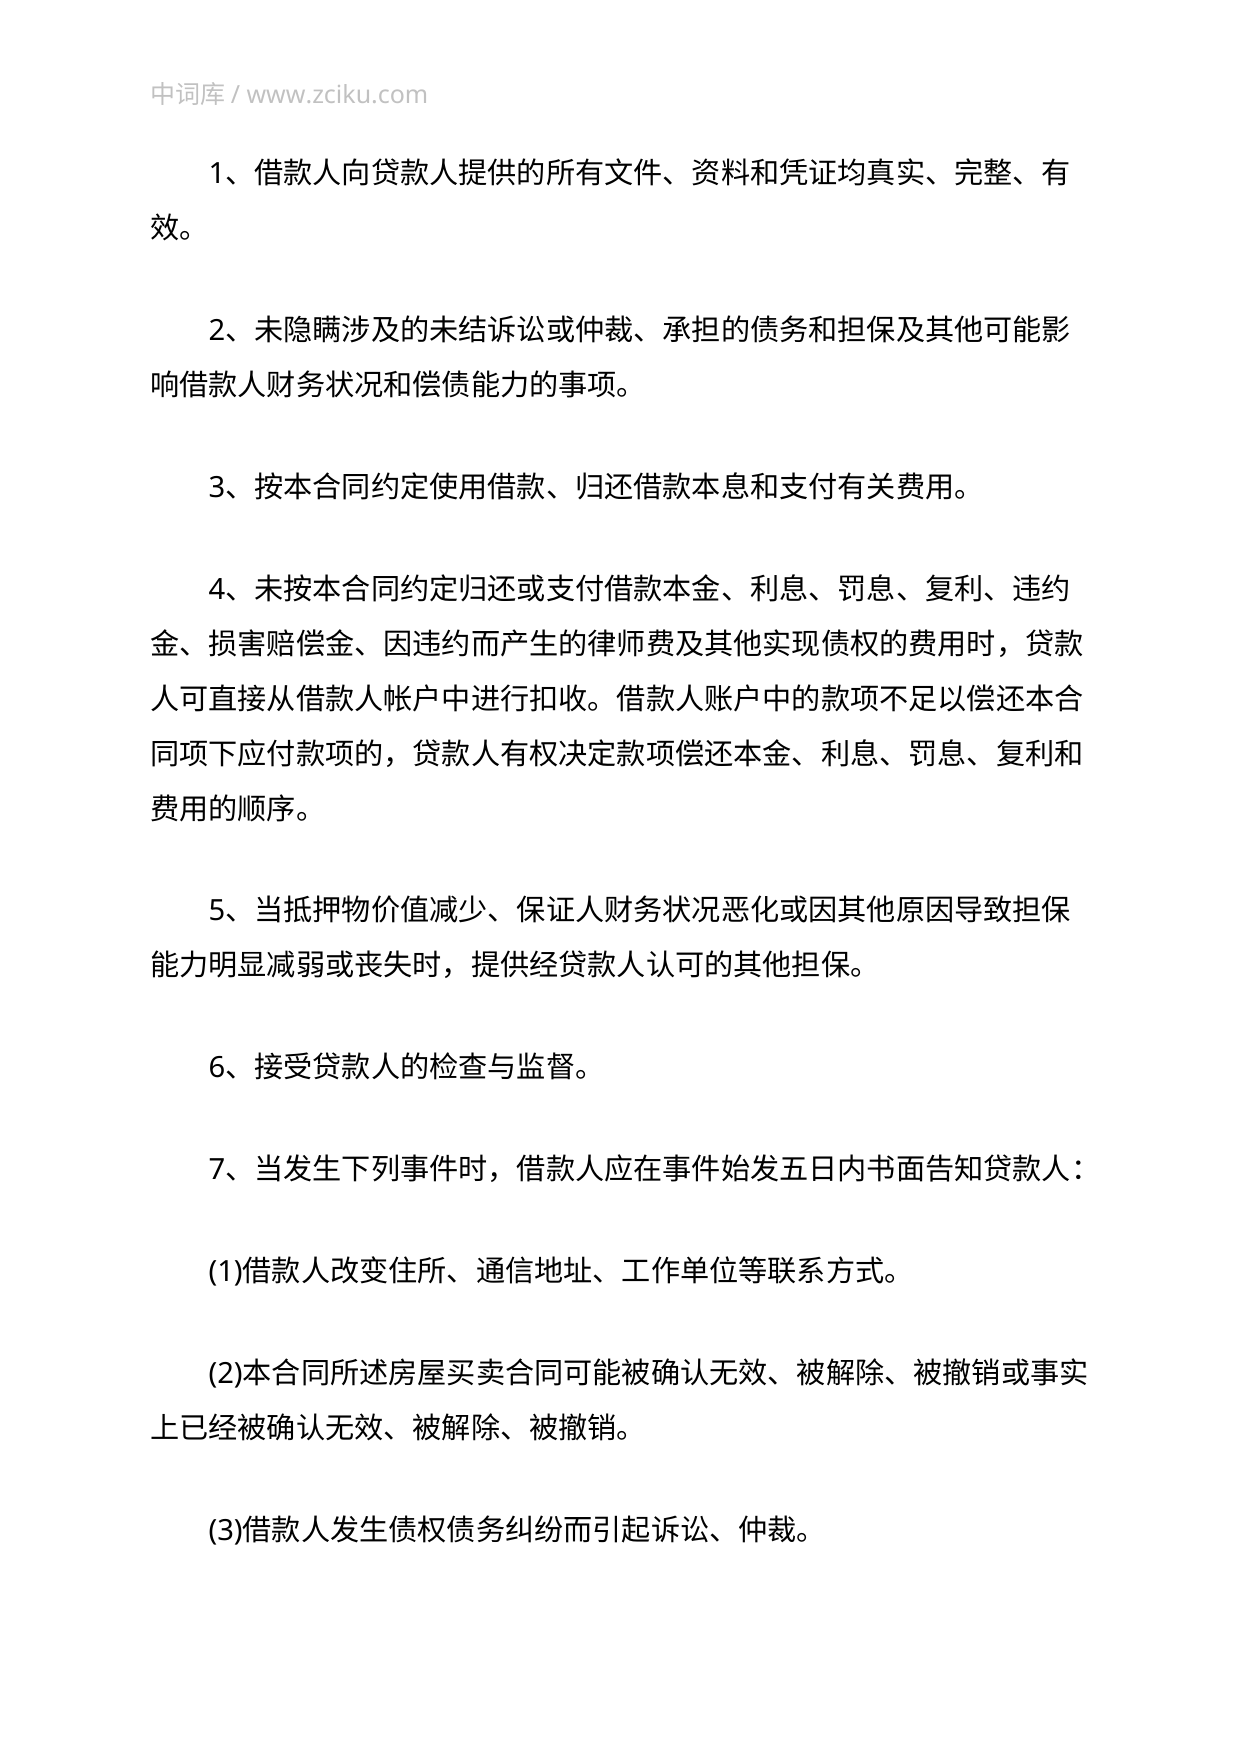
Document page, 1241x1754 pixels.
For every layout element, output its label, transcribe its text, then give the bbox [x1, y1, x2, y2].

text (3)借款人发生债权债务纠纷而引起诉讼、仲裁。 [150, 1506, 1090, 1549]
text 5、当抵押物价值减少、保证人财务状况恶化或因其他原因导致担保能力明显减弱或丧失时，提供经贷款人认可的其他担保。 [150, 887, 1090, 984]
text 4、未按本合同约定归还或支付借款本金、利息、罚息、复利、违约金、损害赔偿金、因违约而产生的律师费及其他实现债权的费用时，贷款人可直接从借款人帐户中进行扣收。借款人账户中的款项不足以偿还本合同项下应付款项的，贷款人有权决定款项偿还本金、利息、罚息、复利和费用的顺序。 [150, 566, 1090, 827]
text (1)借款人改变住所、通信地址、工作单位等联系方式。 [150, 1248, 1090, 1290]
text 1、借款人向贷款人提供的所有文件、资料和凭证均真实、完整、有效。 [150, 150, 1090, 247]
text 7、当发生下列事件时，借款人应在事件始发五日内书面告知贷款人： [150, 1146, 1090, 1188]
text 3、按本合同约定使用借款、归还借款本息和支付有关费用。 [150, 463, 1090, 506]
text 2、未隐瞒涉及的未结诉讼或仲裁、承担的债务和担保及其他可能影响借款人财务状况和偿债能力的事项。 [150, 307, 1090, 404]
text 6、接受贷款人的检查与监督。 [150, 1044, 1090, 1086]
text (2)本合同所述房屋买卖合同可能被确认无效、被解除、被撤销或事实上已经被确认无效、被解除、被撤销。 [150, 1350, 1090, 1447]
